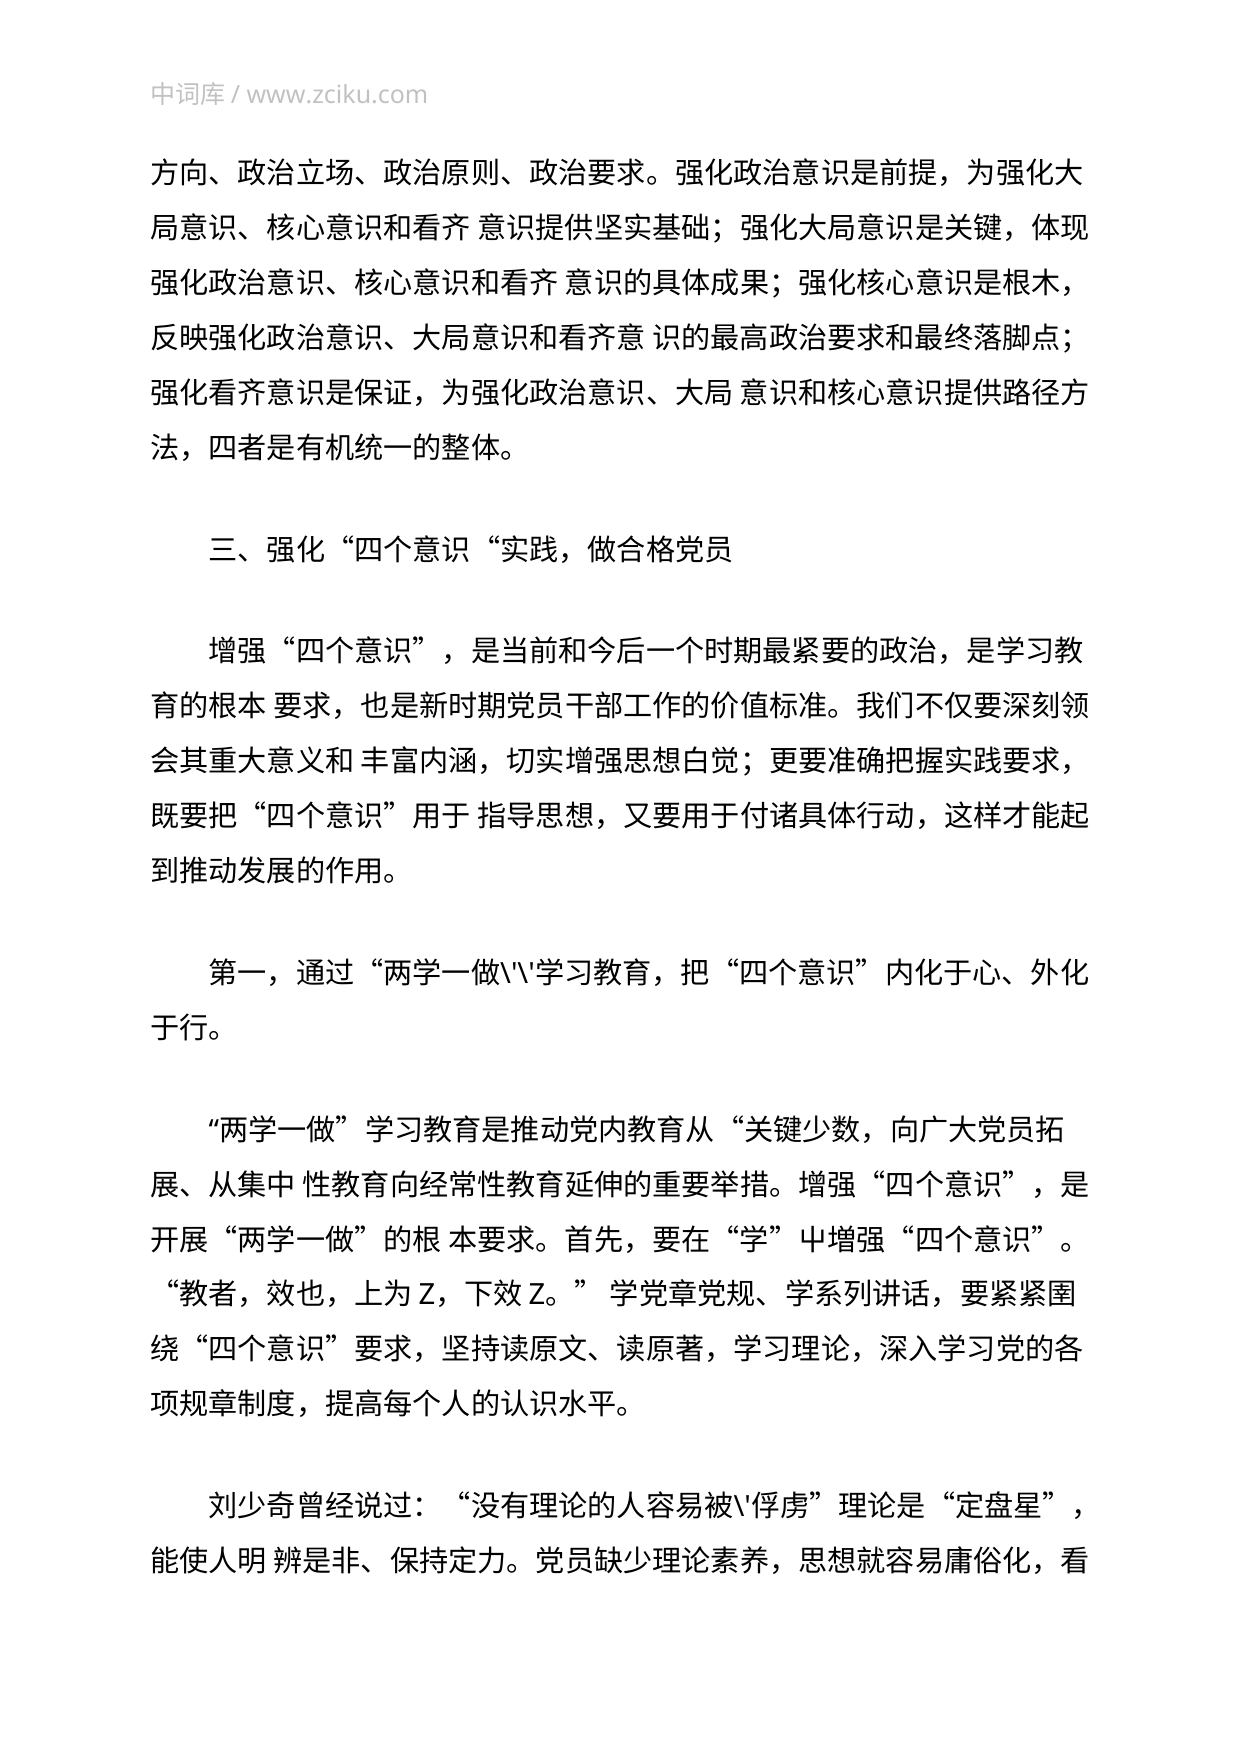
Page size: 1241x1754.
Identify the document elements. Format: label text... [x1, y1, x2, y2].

text 第一，通过“两学一做\'\'学习教育，把“四个意识”内化于心、外化于行。 [150, 949, 1090, 1047]
text 增强“四个意识”，是当前和今后一个时期最紧要的政治，是学习教育的根本 要求，也是新时期党员干部工作的价值标准。我们不仅要深刻领会其重大意义和 丰富内涵，切实增强思想白觉；更要准确把握实践要求，既要把“四个意识”用于 指导思想，又要用于付诸具体行动，这样才能起到推动发展的作用。 [150, 628, 1090, 890]
text “两学一做”学习教育是推动党内教育从“关键少数，向广大党员拓展、从集中 性教育向经常性教育延伸的重要举措。增强“四个意识”，是开展“两学一做”的根 本要求。首先，要在“学”屮増强“四个意识”。“教者，效也，上为Z，下效Z。” 学党章党规、学系列讲话，要紧紧圉绕“四个意识”要求，坚持读原文、读原著，学习理论，深入学习党的各项规章制度，提高每个人的认识水平。 [150, 1106, 1090, 1423]
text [150, 150, 1090, 467]
text 三、强化“四个意识“实践，做合格党员 [150, 526, 1090, 568]
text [150, 1483, 1090, 1580]
